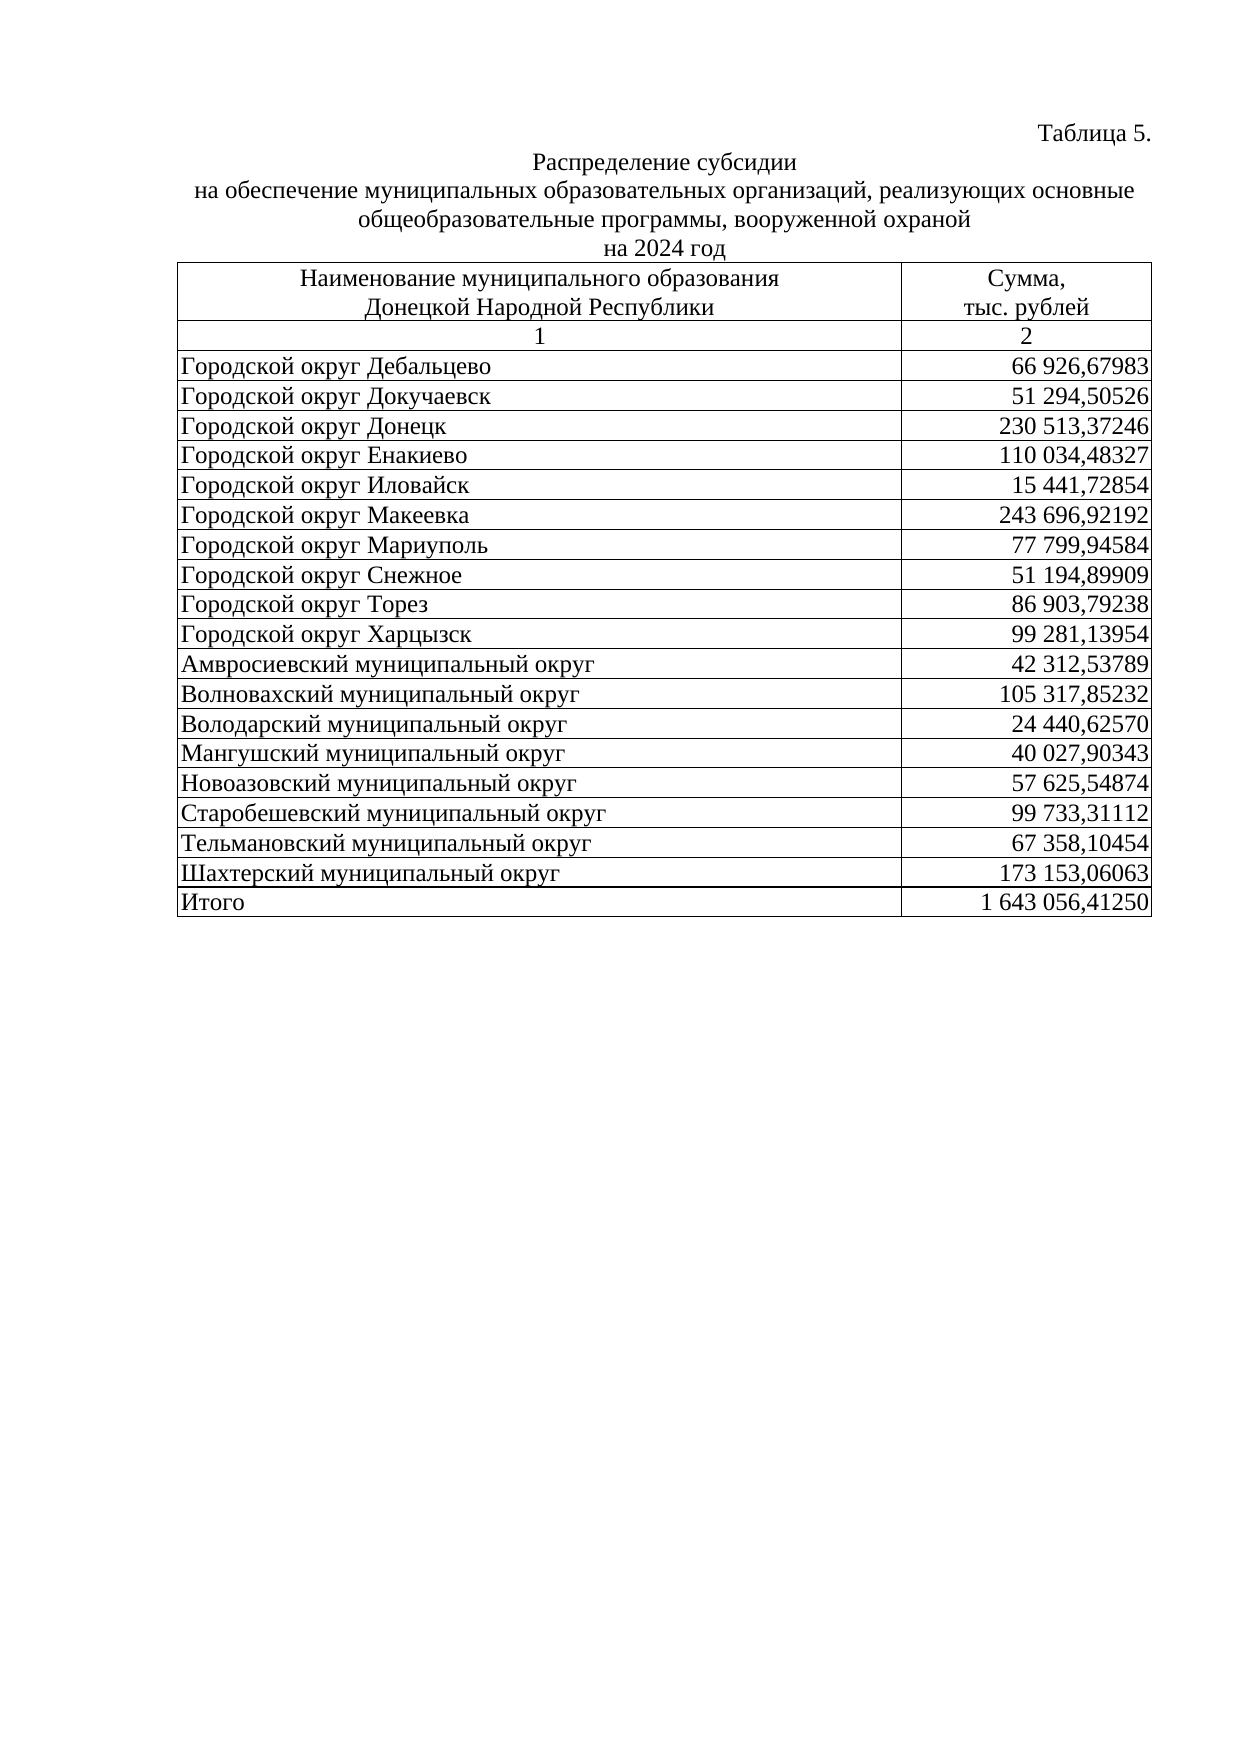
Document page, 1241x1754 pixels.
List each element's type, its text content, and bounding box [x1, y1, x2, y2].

table_cell 105 317,85232 [902, 679, 1151, 708]
table_header Наименование муниципального образования Донецкой Народной Республики [178, 263, 901, 320]
table_cell 40 027,90343 [902, 739, 1151, 767]
table_cell 24 440,62570 [902, 709, 1151, 737]
table_cell 51 194,89909 [902, 560, 1151, 588]
table_cell Шахтерский муниципальный округ [178, 858, 901, 886]
table_cell 173 153,06063 [902, 858, 1151, 886]
table_cell 2 [902, 321, 1151, 350]
table_cell 1 [178, 321, 901, 350]
table_cell Городской округ Иловайск [178, 470, 901, 499]
table_cell Городской округ Торез [178, 590, 901, 618]
table_header Сумма, тыс. рублей [902, 263, 1151, 320]
table_cell Волновахский муниципальный округ [178, 679, 901, 708]
text Распределение субсидии на обеспечение муниципальных образовательных организаций, реализующих основные общеобразовательные программы, вооруженной охраной на 2024 год [177, 147, 1152, 262]
table_cell 42 312,53789 [902, 649, 1151, 678]
table_cell Новоазовский муниципальный округ [178, 768, 901, 797]
table_cell 1 643 056,41250 [902, 888, 1151, 916]
table_cell Городской округ Дебальцево [178, 351, 901, 380]
table_cell Городской округ Макеевка [178, 500, 901, 529]
table_cell Тельмановский муниципальный округ [178, 828, 901, 857]
table_cell Старобешевский муниципальный округ [178, 798, 901, 827]
table_cell 67 358,10454 [902, 828, 1151, 857]
table_cell 15 441,72854 [902, 470, 1151, 499]
table_cell Городской округ Донецк [178, 411, 901, 439]
text Таблица 5. [177, 118, 1152, 147]
table_cell 77 799,94584 [902, 530, 1151, 559]
table_cell 99 733,31112 [902, 798, 1151, 827]
table_cell 86 903,79238 [902, 590, 1151, 618]
table_cell Итого [178, 888, 901, 916]
table_cell Володарский муниципальный округ [178, 709, 901, 737]
table_cell 243 696,92192 [902, 500, 1151, 529]
table_cell 110 034,48327 [902, 441, 1151, 469]
table_cell Городской округ Докучаевск [178, 381, 901, 410]
table_cell Городской округ Снежное [178, 560, 901, 588]
table_cell 230 513,37246 [902, 411, 1151, 439]
table_cell Мангушский муниципальный округ [178, 739, 901, 767]
table_cell 99 281,13954 [902, 619, 1151, 648]
table_cell Городской округ Енакиево [178, 441, 901, 469]
table_cell 57 625,54874 [902, 768, 1151, 797]
table_cell Амвросиевский муниципальный округ [178, 649, 901, 678]
table_cell Городской округ Мариуполь [178, 530, 901, 559]
table_cell 66 926,67983 [902, 351, 1151, 380]
table_cell 51 294,50526 [902, 381, 1151, 410]
table_cell Городской округ Харцызск [178, 619, 901, 648]
